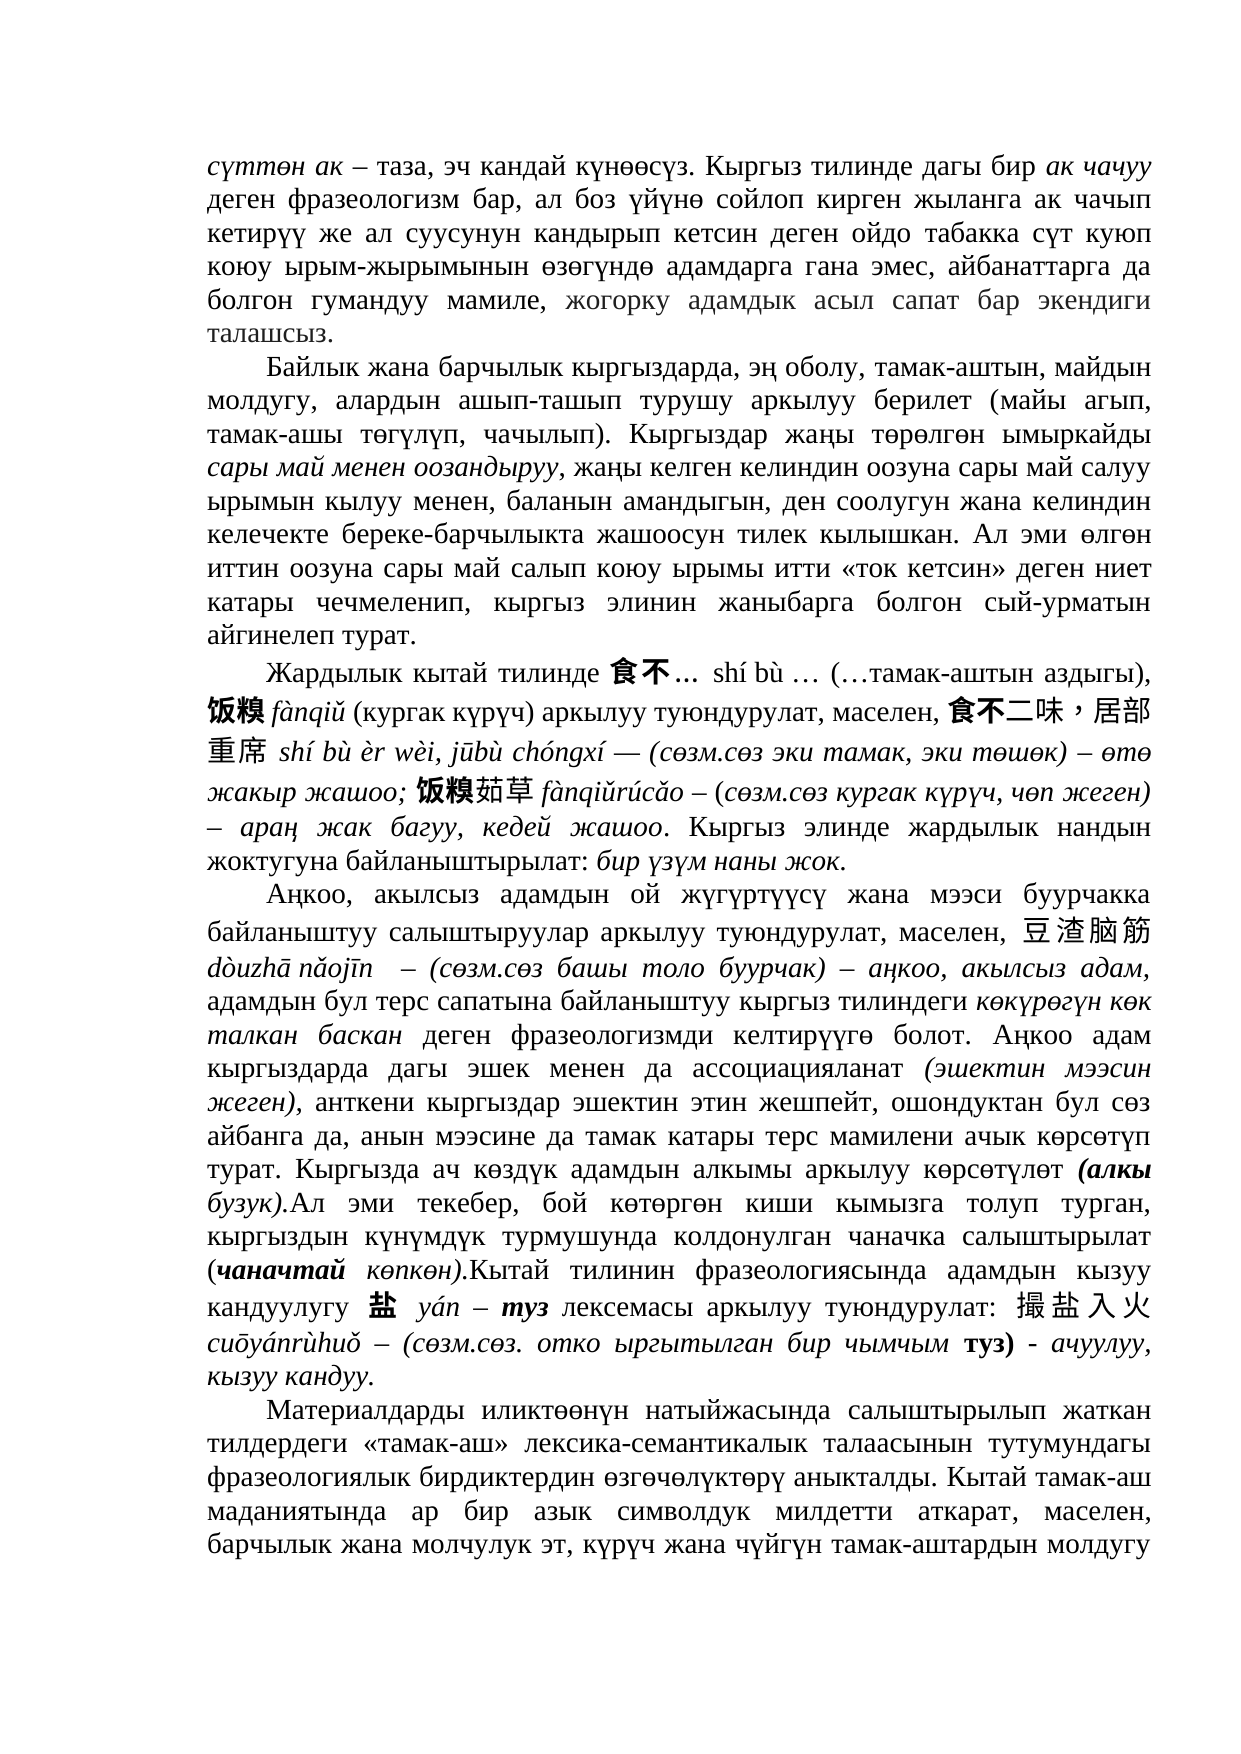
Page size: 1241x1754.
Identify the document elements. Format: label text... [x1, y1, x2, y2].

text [207, 148, 1152, 349]
text Жардылык кытай тилинде食不… shí bù … (…тамак-аштын аздыгы), 饭糗fànqiǔ (кургак күрүч) аркылуу туюндурулат, маселен, 食不二味，居部重席 shí bù èr wèi, jūbù chóngxí — (сөзм.сөз эки тамак, эки төшөк) – өтө жакыр жашоо; 饭糗茹草fànqiǔrúcǎo – (сөзм.сөз кургак күрүч, чөп жеген) – араӊ жак багуу, кедей жашоо. Кыргыз элинде жардылык нандын жоктугуна байланыштырылат: бир үзүм наны жок. [207, 651, 1152, 877]
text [207, 1392, 1152, 1560]
text Аңкоо, акылсыз адамдын ой жүгүртүүсү жана мээси буурчакка байланыштуу салыштыруулар аркылуу туюндурулат, маселен, 豆渣脑筋 dòuzhā nǎojīn – (сөзм.сөз башы толо буурчак) – аңкоо, акылсыз адам, адамдын бул терс сапатына байланыштуу кыргыз тилиндеги көкүрөгүн көк талкан баскан деген фразеологизмди келтирүүгө болот. Аңкоо адам кыргыздарда дагы эшек менен да ассоциацияланат (эшектин мээсин жеген), анткени кыргыздар эшектин этин жешпейт, ошондуктан бул сөз айбанга да, анын мээсине да тамак катары терс мамилени ачык көрсөтүп турат. Кыргызда ач көздүк адамдын алкымы аркылуу көрсөтүлөт (алкы бузук).Ал эми текебер, бой көтөргөн киши кымызга толуп турган, кыргыздын күнүмдүк турмушунда колдонулган чаначка салыштырылат (чаначтай көпкөн).Кытай тилинин фразеологиясында адамдын кызуу кандуулугу 盐 yán – туз лексемасы аркылуу туюндурулат: 撮盐入火 cuōyánrùhuǒ – (сөзм.сөз. отко ыргытылган бир чымчым туз) - ачуулуу, кызуу кандуу. [207, 877, 1152, 1392]
text Байлык жана барчылык кыргыздарда, эң оболу, тамак-аштын, майдын молдугу, алардын ашып-ташып турушу аркылуу берилет (майы агып, тамак-ашы төгүлүп, чачылып). Кыргыздар жаңы төрөлгөн ымыркайды сары май менен оозандыруу, жаңы келген келиндин оозуна сары май салуу ырымын кылуу менен, баланын амандыгын, ден соолугун жана келиндин келечекте береке-барчылыкта жашоосун тилек кылышкан. Ал эми өлгөн иттин оозуна сары май салып коюу ырымы итти «ток кетсин» деген ниет катары чечмеленип, кыргыз элинин жаныбарга болгон сый-урматын айгинелеп турат. [207, 349, 1152, 651]
